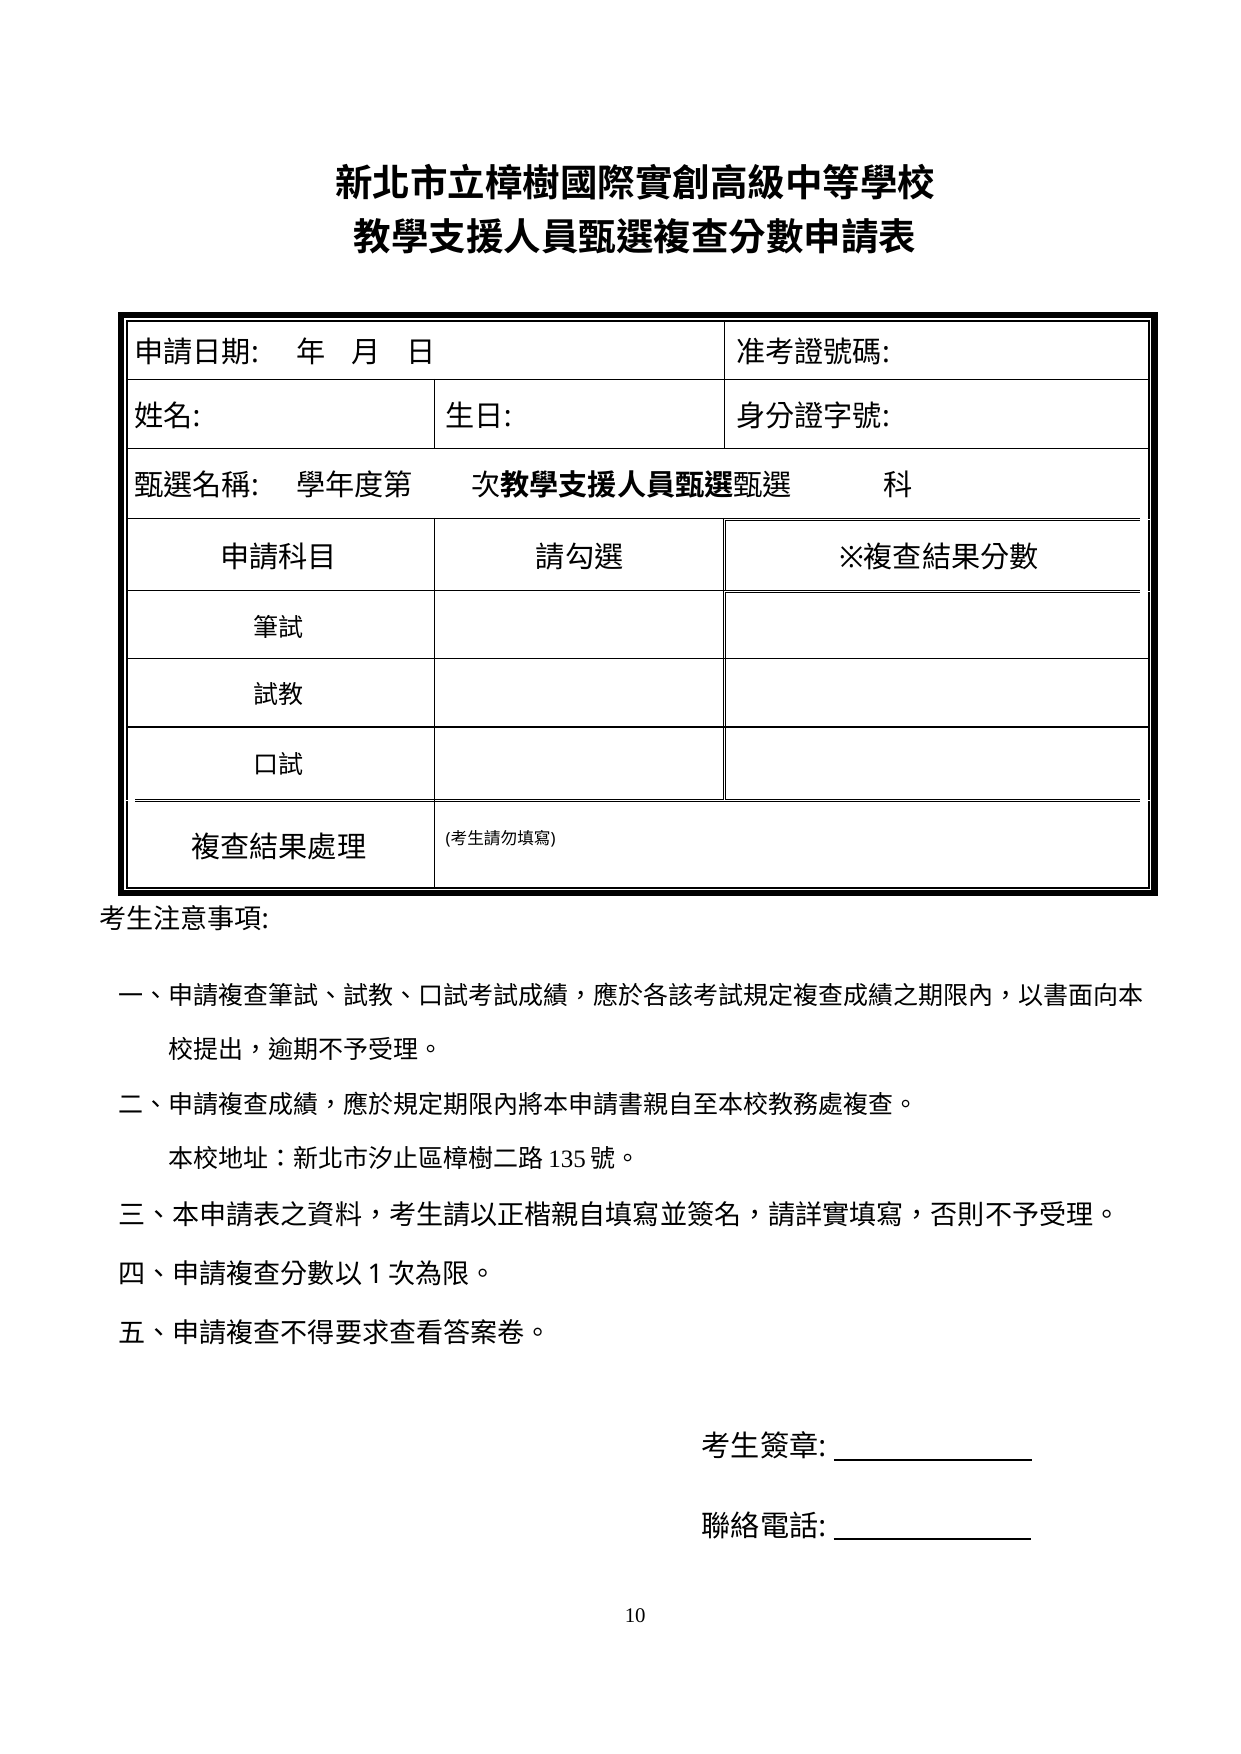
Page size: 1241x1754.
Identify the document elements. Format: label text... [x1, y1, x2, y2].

table_cell 甄選名稱: 學年度第 次教學支援人員甄選甄選 科 [128, 449, 1148, 518]
table_header 准考證號碼: [725, 322, 1148, 379]
table_cell [435, 659, 723, 726]
table_cell 申請科目 [128, 519, 434, 590]
text 一、申請複查筆試、試教、口試考試成績，應於各該考試規定複查成績之期限內，以書面向本校提出，逾期不予受理。 [118, 976, 1152, 1066]
table_cell 生日: [435, 380, 724, 448]
table_cell 姓名: [128, 380, 434, 448]
text 四、申請複查分數以1次為限。 [118, 1252, 1152, 1291]
table_cell 請勾選 [435, 519, 723, 590]
text 考生簽章: [118, 1425, 1035, 1465]
table_cell 身分證字號: [725, 380, 1148, 448]
text 二、申請複查成績，應於規定期限內將本申請書親自至本校教務處複查。 [118, 1084, 1152, 1121]
table_cell 試教 [128, 659, 434, 726]
text 三、本申請表之資料，考生請以正楷親自填寫並簽名，請詳實填寫，否則不予受理。 [118, 1193, 1152, 1232]
text 聯絡電話: [118, 1504, 1035, 1544]
table_cell [725, 590, 1151, 657]
table_cell ※複查結果分數 [725, 518, 1151, 590]
table_cell [435, 591, 723, 657]
text 教學支援人員甄選複查分數申請表 [118, 207, 1152, 261]
text 考生注意事項: [99, 896, 1152, 936]
table_cell 筆試 [128, 591, 434, 657]
text 本校地址：新北市汐止區樟樹二路135號。 [143, 1139, 1152, 1175]
table_cell (考生請勿填寫) [435, 799, 1149, 887]
table_cell 口試 [128, 728, 434, 799]
table_cell 複查結果處理 [128, 799, 434, 887]
table_header 申請日期: 年 月 日 [128, 322, 724, 379]
text 新北市立樟樹國際實創高級中等學校 [118, 152, 1152, 207]
table_cell [726, 728, 1148, 799]
table_cell [435, 728, 723, 799]
text 五、申請複查不得要求查看答案卷。 [118, 1311, 1152, 1350]
table_cell [726, 659, 1148, 726]
